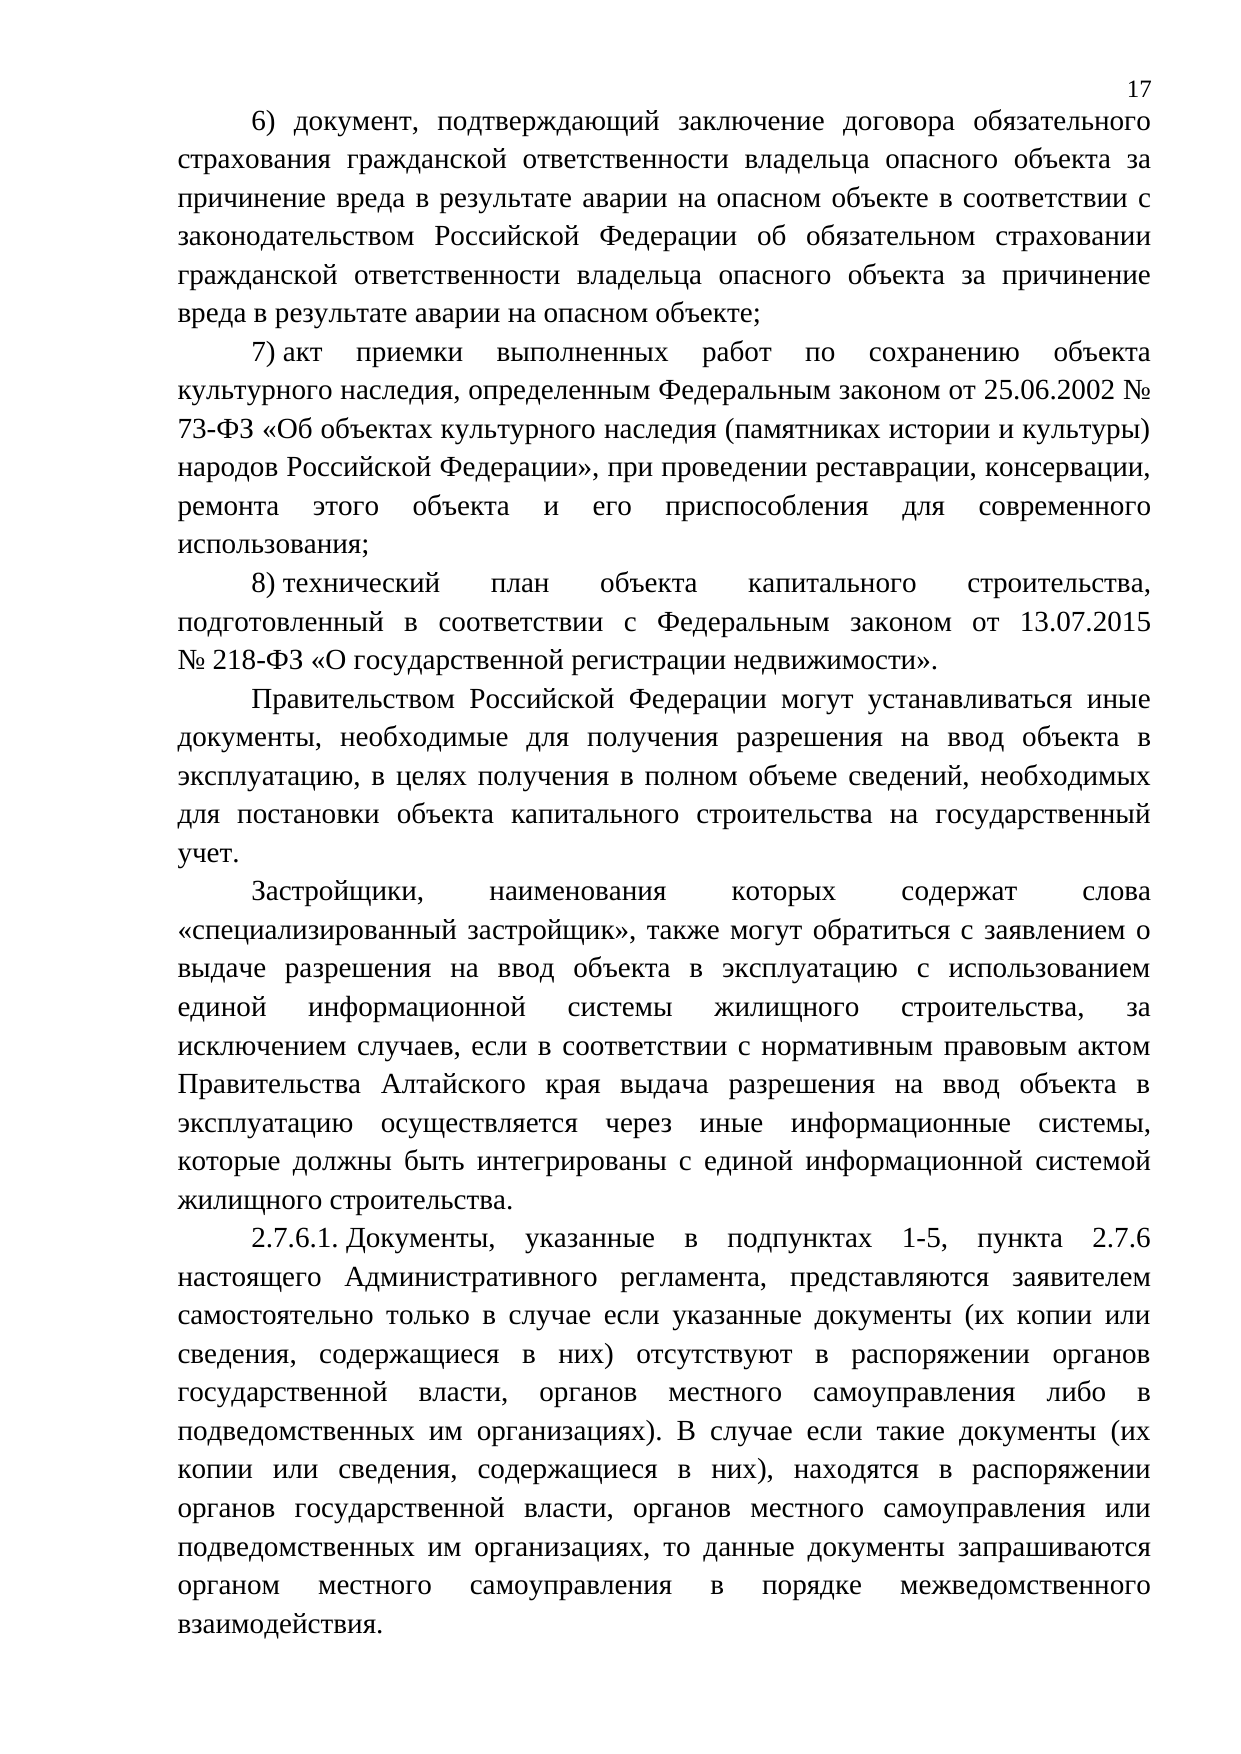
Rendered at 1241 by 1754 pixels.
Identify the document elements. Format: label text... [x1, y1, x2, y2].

text Правительством Российской Федерации могут устанавливаться иные документы, необходимые для получения разрешения на ввод объекта в эксплуатацию, в целях получения в полном объеме сведений, необходимых для постановки объекта капитального строительства на государственный учет. [177, 681, 1152, 868]
text 2.7.6.1. Документы, указанные в подпунктах 1-5, пункта 2.7.6 настоящего Административного регламента, представляются заявителем самостоятельно только в случае если указанные документы (их копии или сведения, содержащиеся в них) отсутствуют в распоряжении органов государственной власти, органов местного самоуправления либо в подведомственных им организациях). В случае если такие документы (их копии или сведения, содержащиеся в них), находятся в распоряжении органов государственной власти, органов местного самоуправления или подведомственных им организациях, то данные документы запрашиваются органом местного самоуправления в порядке межведомственного взаимодействия. [177, 1220, 1152, 1639]
text 7) акт приемки выполненных работ по сохранению объекта культурного наследия, определенным Федеральным законом от 25.06.2002 № 73-ФЗ «Об объектах культурного наследия (памятниках истории и культуры) народов Российской Федерации», при проведении реставрации, консервации, ремонта этого объекта и его приспособления для современного использования; [177, 334, 1152, 560]
text Застройщики, наименования которых содержат слова «специализированный застройщик», также могут обратиться с заявлением о выдаче разрешения на ввод объекта в эксплуатацию с использованием единой информационной системы жилищного строительства, за исключением случаев, если в соответствии с нормативным правовым актом Правительства Алтайского края выдача разрешения на ввод объекта в эксплуатацию осуществляется через иные информационные системы, которые должны быть интегрированы с единой информационной системой жилищного строительства. [177, 873, 1152, 1215]
text 6) документ, подтверждающий заключение договора обязательного страхования гражданской ответственности владельца опасного объекта за причинение вреда в результате аварии на опасном объекте в соответствии с законодательством Российской Федерации об обязательном страховании гражданской ответственности владельца опасного объекта за причинение вреда в результате аварии на опасном объекте; [177, 103, 1152, 329]
text 8) технический план объекта капитального строительства, подготовленный в соответствии с Федеральным законом от 13.07.2015 № 218-ФЗ «О государственной регистрации недвижимости». [177, 565, 1152, 676]
